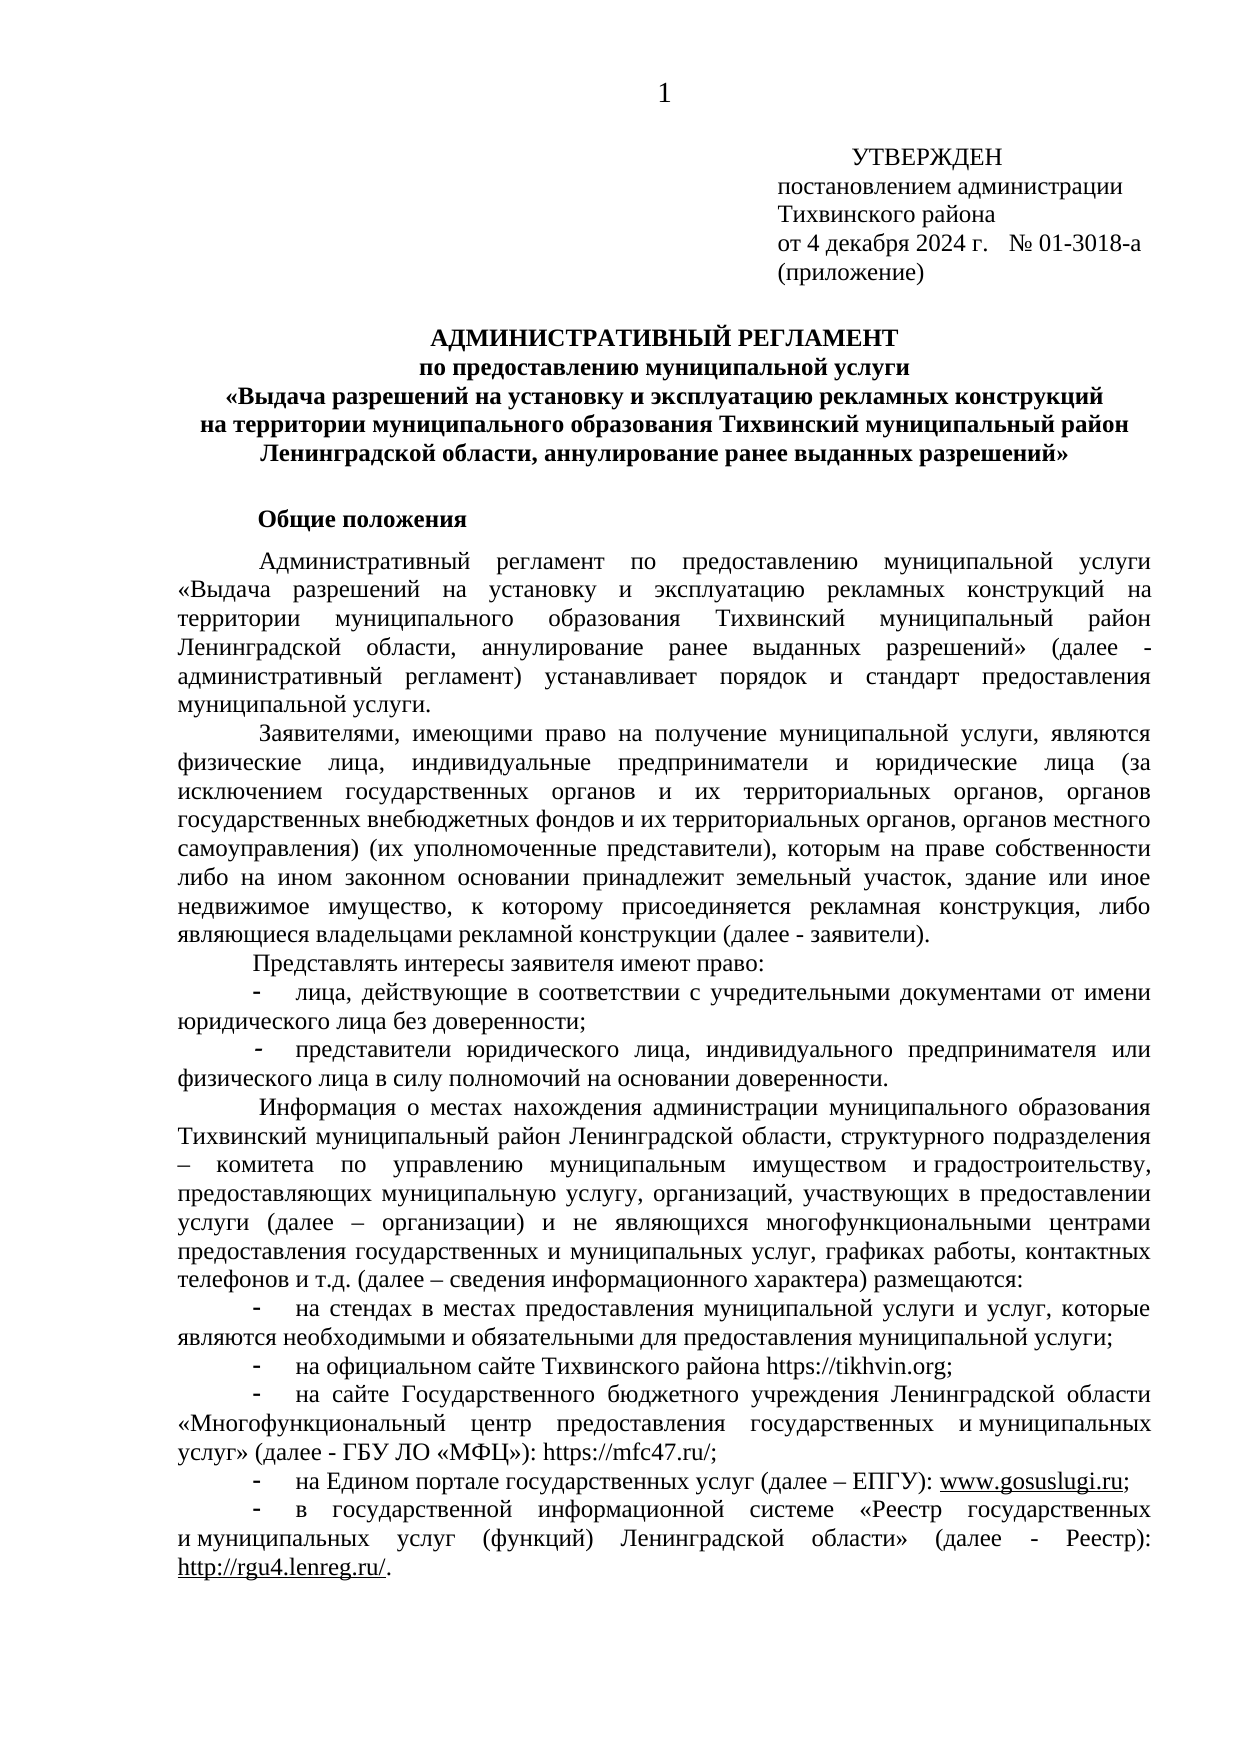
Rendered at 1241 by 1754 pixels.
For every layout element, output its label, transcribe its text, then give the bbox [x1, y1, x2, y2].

text Общие положения [251, 504, 1152, 533]
text АДМИНИСТРАТИВНЫЙ РЕГЛАМЕНТ по предоставлению муниципальной услуги «Выдача разрешений на установку и эксплуатацию рекламных конструкций на территории муниципального образования Тихвинский муниципальный район Ленинградской области, аннулирование ранее выданных разрешений» [177, 323, 1152, 467]
list представители юридического лица, индивидуального предпринимателя или физического лица в силу полномочий на основании доверенности. [177, 1034, 1152, 1092]
list в государственной информационной системе «Реестр государственных и муниципальных услуг (функций) Ленинградской области» (далее - Реестр): http://rgu4.lenreg.ru/. [177, 1494, 1152, 1581]
text Тихвинского района [777, 199, 1152, 228]
list лица, действующие в соответствии с учредительными документами от имени юридического лица без доверенности; [177, 977, 1152, 1034]
list на официальном сайте Тихвинского района https://tikhvin.org; [177, 1351, 1152, 1379]
text Административный регламент по предоставлению муниципальной услуги «Выдача разрешений на установку и эксплуатацию рекламных конструкций на территории муниципального образования Тихвинский муниципальный район Ленинградской области, аннулирование ранее выданных разрешений» (далее - административный регламент) устанавливает порядок и стандарт предоставления муниципальной услуги. [177, 546, 1152, 718]
list на Едином портале государственных услуг (далее – ЕПГУ): www.gosuslugi.ru; [177, 1466, 1152, 1494]
text УТВЕРЖДЕН [777, 142, 1152, 171]
text постановлением администрации [777, 171, 1152, 199]
text от 4 декабря 2024 г. № 01-3018-а [777, 228, 1152, 257]
list на стендах в местах предоставления муниципальной услуги и услуг, которые являются необходимыми и обязательными для предоставления муниципальной услуги; [177, 1293, 1152, 1351]
list на сайте Государственного бюджетного учреждения Ленинградской области «Многофункциональный центр предоставления государственных и муниципальных услуг» (далее - ГБУ ЛО «МФЦ»): https://mfc47.ru/; [177, 1379, 1152, 1466]
text Заявителями, имеющими право на получение муниципальной услуги, являются физические лица, индивидуальные предприниматели и юридические лица (за исключением государственных органов и их территориальных органов, органов государственных внебюджетных фондов и их территориальных органов, органов местного самоуправления) (их уполномоченные представители), которым на праве собственности либо на ином законном основании принадлежит земельный участок, здание или иное недвижимое имущество, к которому присоединяется рекламная конструкция, либо являющиеся владельцами рекламной конструкции (далее - заявители). [177, 718, 1152, 948]
text (приложение) [777, 257, 1152, 286]
text Информация о местах нахождения администрации муниципального образования Тихвинский муниципальный район Ленинградской области, структурного подразделения – комитета по управлению муниципальным имуществом и градостроительству, предоставляющих муниципальную услугу, организаций, участвующих в предоставлении услуги (далее – организации) и не являющихся многофункциональными центрами предоставления государственных и муниципальных услуг, графиках работы, контактных телефонов и т.д. (далее – сведения информационного характера) размещаются: [177, 1092, 1152, 1293]
text Представлять интересы заявителя имеют право: [177, 948, 1152, 977]
